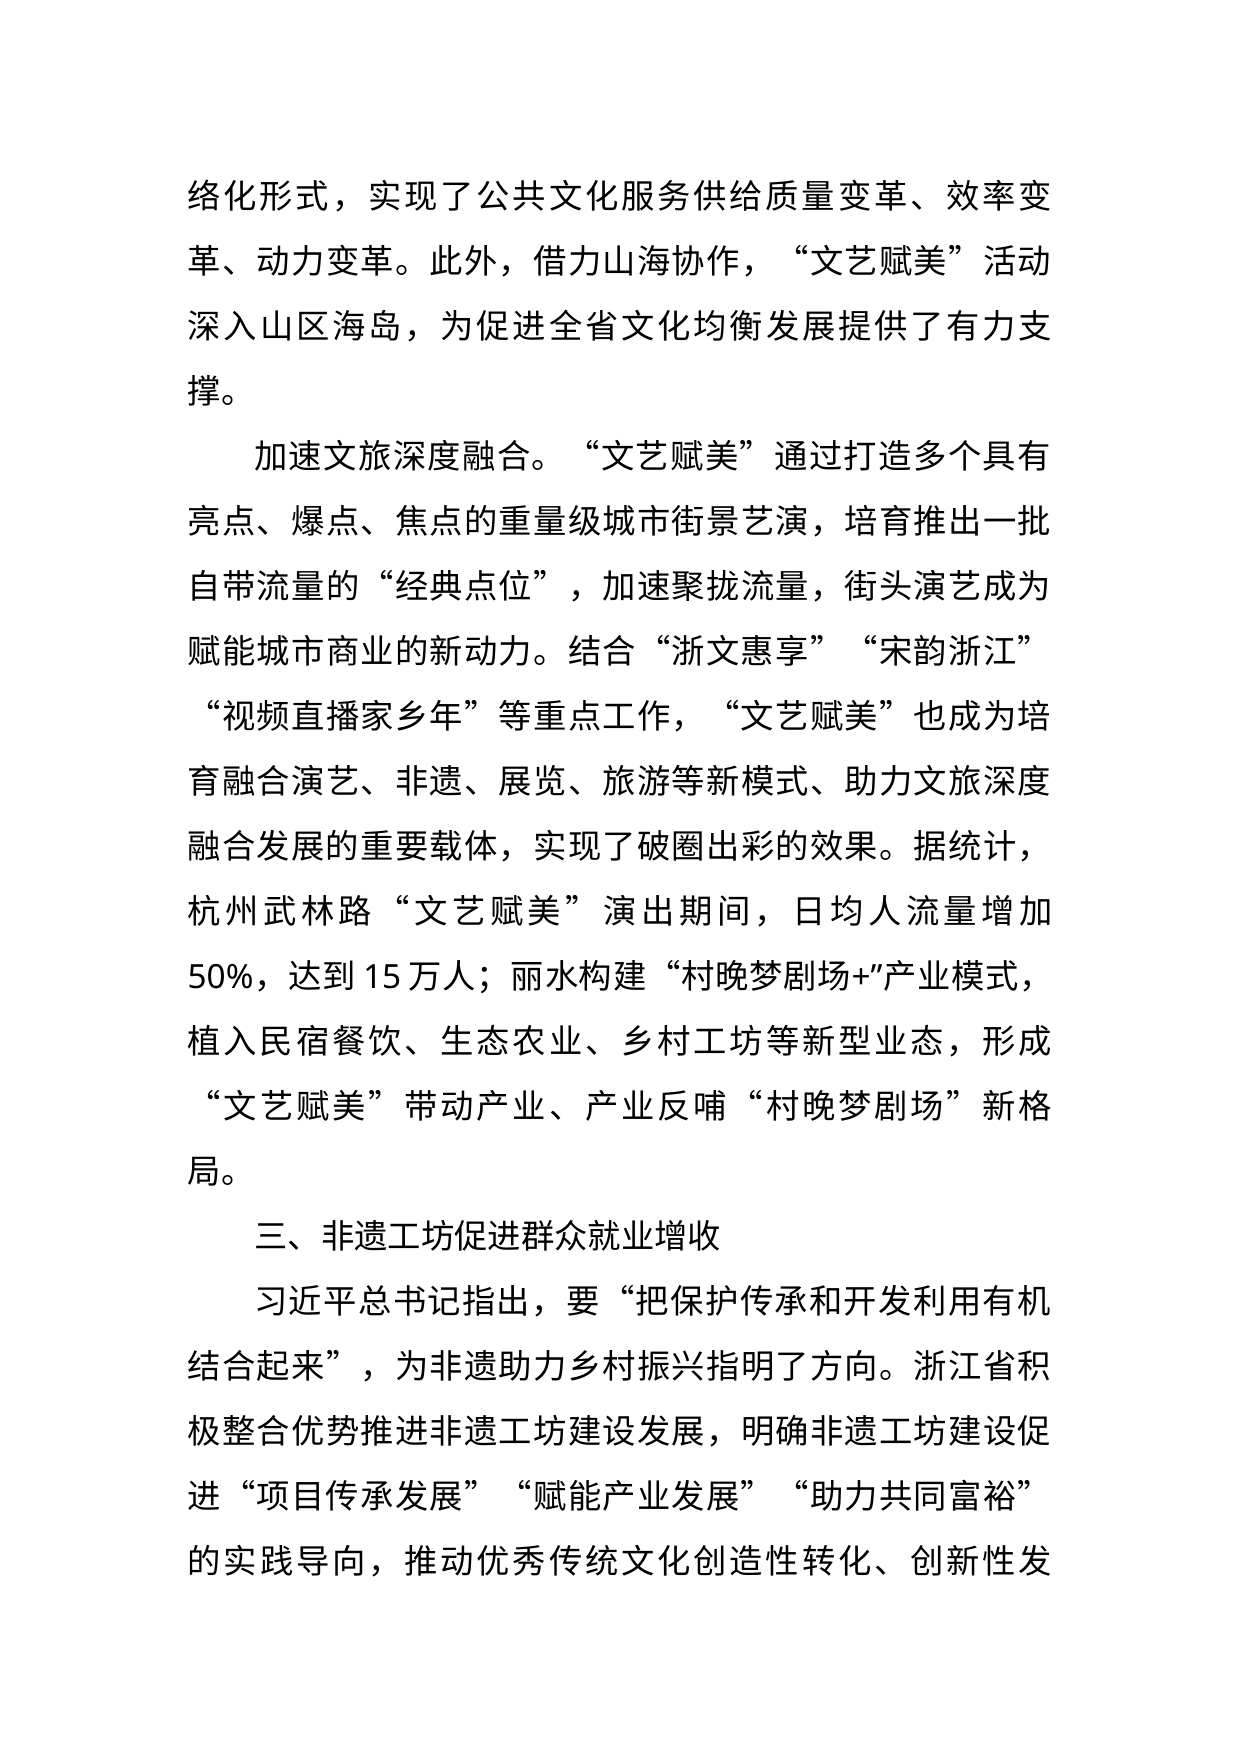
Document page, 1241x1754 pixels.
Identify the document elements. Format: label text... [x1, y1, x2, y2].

text 加速文旅深度融合。“文艺赋美”通过打造多个具有亮点、爆点、焦点的重量级城市街景艺演，培育推出一批自带流量的“经典点位”，加速聚拢流量，街头演艺成为赋能城市商业的新动力。结合“浙文惠享”“宋韵浙江”“视频直播家乡年”等重点工作，“文艺赋美”也成为培育融合演艺、非遗、展览、旅游等新模式、助力文旅深度融合发展的重要载体，实现了破圈出彩的效果。据统计，杭州武林路“文艺赋美”演出期间，日均人流量增加50%，达到15万人；丽水构建“村晚梦剧场+”产业模式，植入民宿餐饮、生态农业、乡村工坊等新型业态，形成“文艺赋美”带动产业、产业反哺“村晚梦剧场”新格局。 [187, 422, 1053, 1202]
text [187, 162, 1053, 422]
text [187, 1267, 1053, 1592]
list 三、非遗工坊促进群众就业增收 [187, 1202, 1053, 1267]
